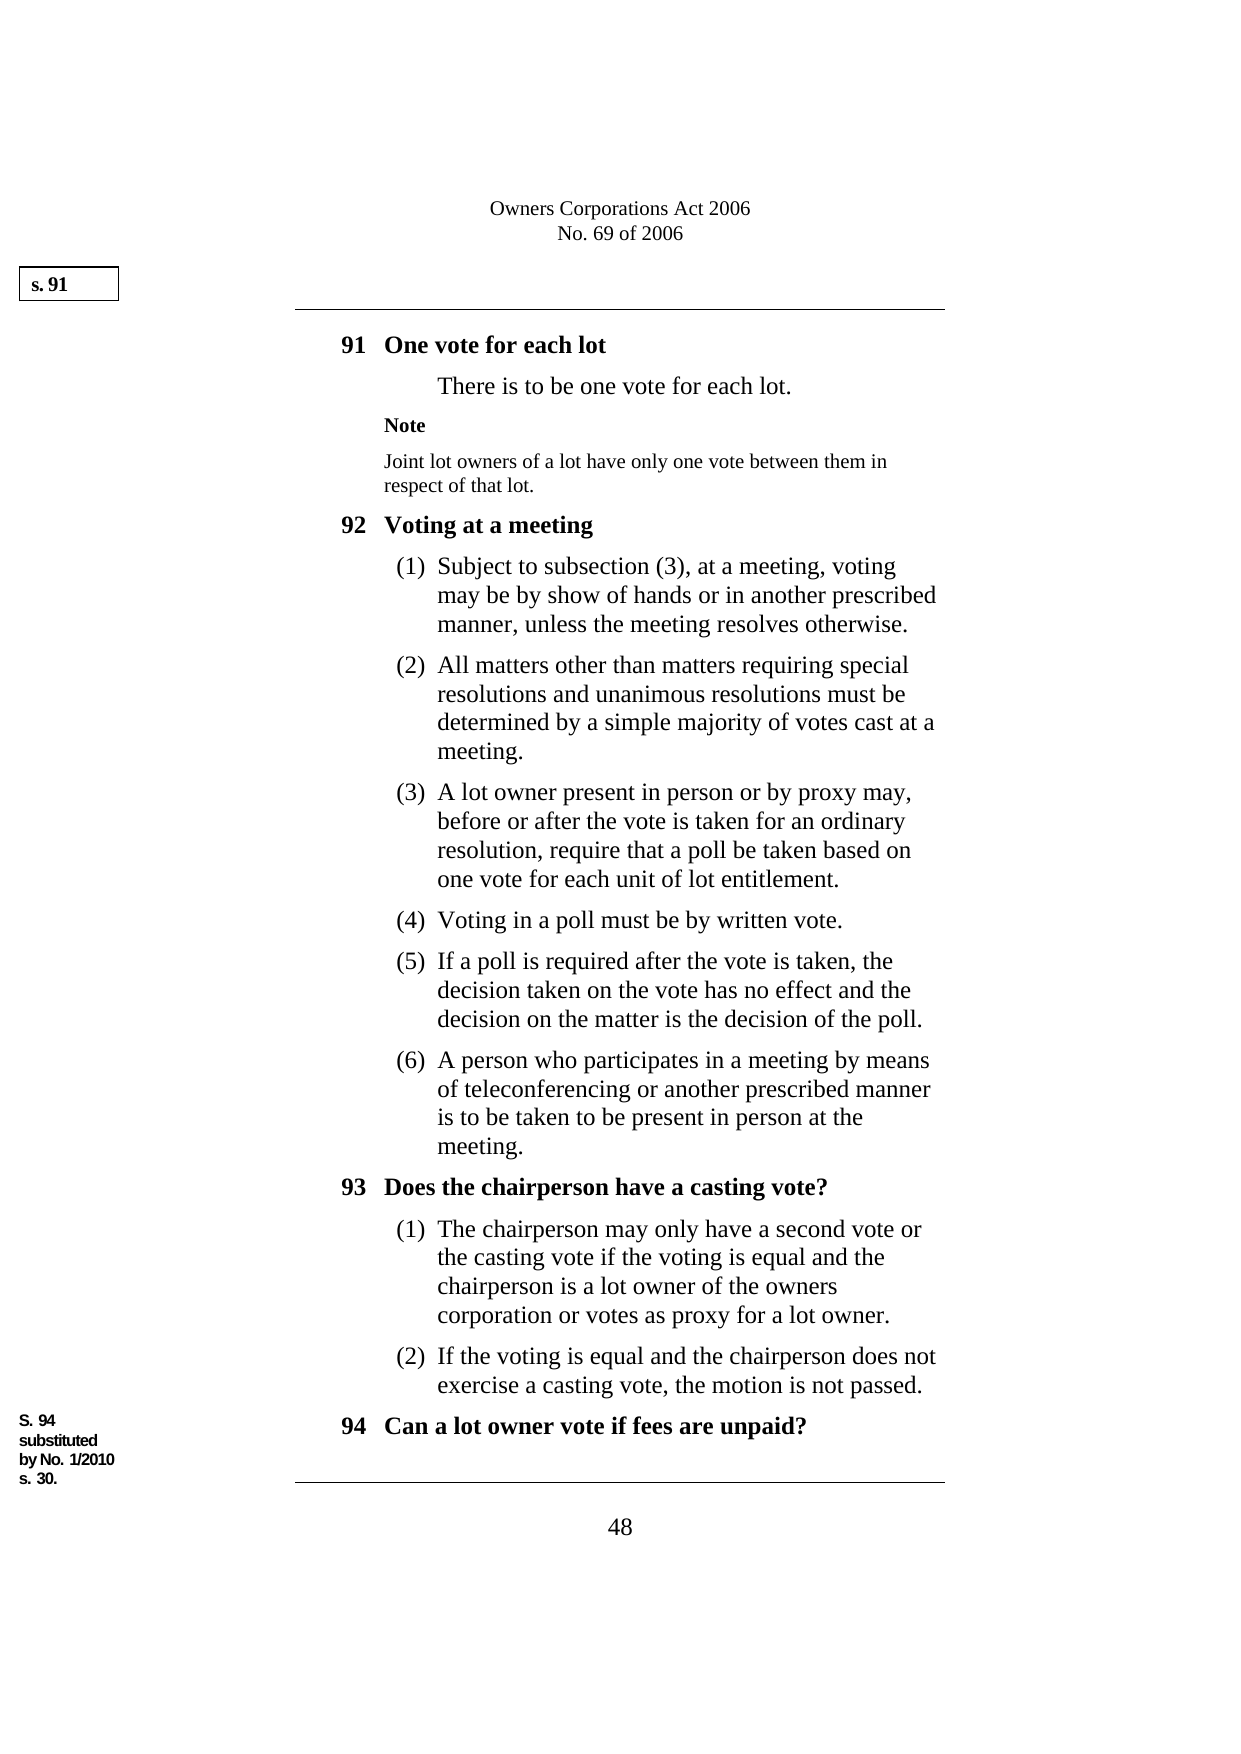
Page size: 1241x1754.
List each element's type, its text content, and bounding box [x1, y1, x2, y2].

text There is to be one vote for each lot. [437, 371, 945, 400]
subtitle (2) All matters other than matters requiring special resolutions and unanimous resolutions must be determined by a simple majority of votes cast at a meeting. [295, 650, 945, 765]
text Note [384, 413, 945, 437]
subtitle (3) A lot owner present in person or by proxy may, before or after the vote is taken for an ordinary resolution, require that a poll be taken based on one vote for each unit of lot entitlement. [295, 777, 945, 892]
text S. 94 substituted by No. 1/2010 s. 30. [19, 1411, 119, 1488]
subtitle 91 One vote for each lot [295, 330, 945, 359]
subtitle (2) If the voting is equal and the chairperson does not exercise a casting vote, the motion is not passed. [295, 1341, 945, 1399]
subtitle 93 Does the chairperson have a casting vote? [295, 1172, 945, 1201]
subtitle 92 Voting at a meeting [295, 510, 945, 539]
subtitle (5) If a poll is required after the vote is taken, the decision taken on the vote has no effect and the decision on the matter is the decision of the poll. [295, 946, 945, 1032]
subtitle (1) Subject to subsection (3), at a meeting, voting may be by show of hands or in another prescribed manner, unless the meeting resolves otherwise. [295, 551, 945, 637]
subtitle (4) Voting in a poll must be by written vote. [295, 905, 945, 934]
text s. 91 [29, 269, 118, 298]
subtitle 94 Can a lot owner vote if fees are unpaid? [295, 1411, 945, 1440]
text Joint lot owners of a lot have only one vote between them in respect of that lot. [384, 449, 945, 497]
subtitle (1) The chairperson may only have a second vote or the casting vote if the voting is equal and the chairperson is a lot owner of the owners corporation or votes as proxy for a lot owner. [295, 1214, 945, 1329]
subtitle (6) A person who participates in a meeting by means of teleconferencing or another prescribed manner is to be taken to be present in person at the meeting. [295, 1045, 945, 1160]
